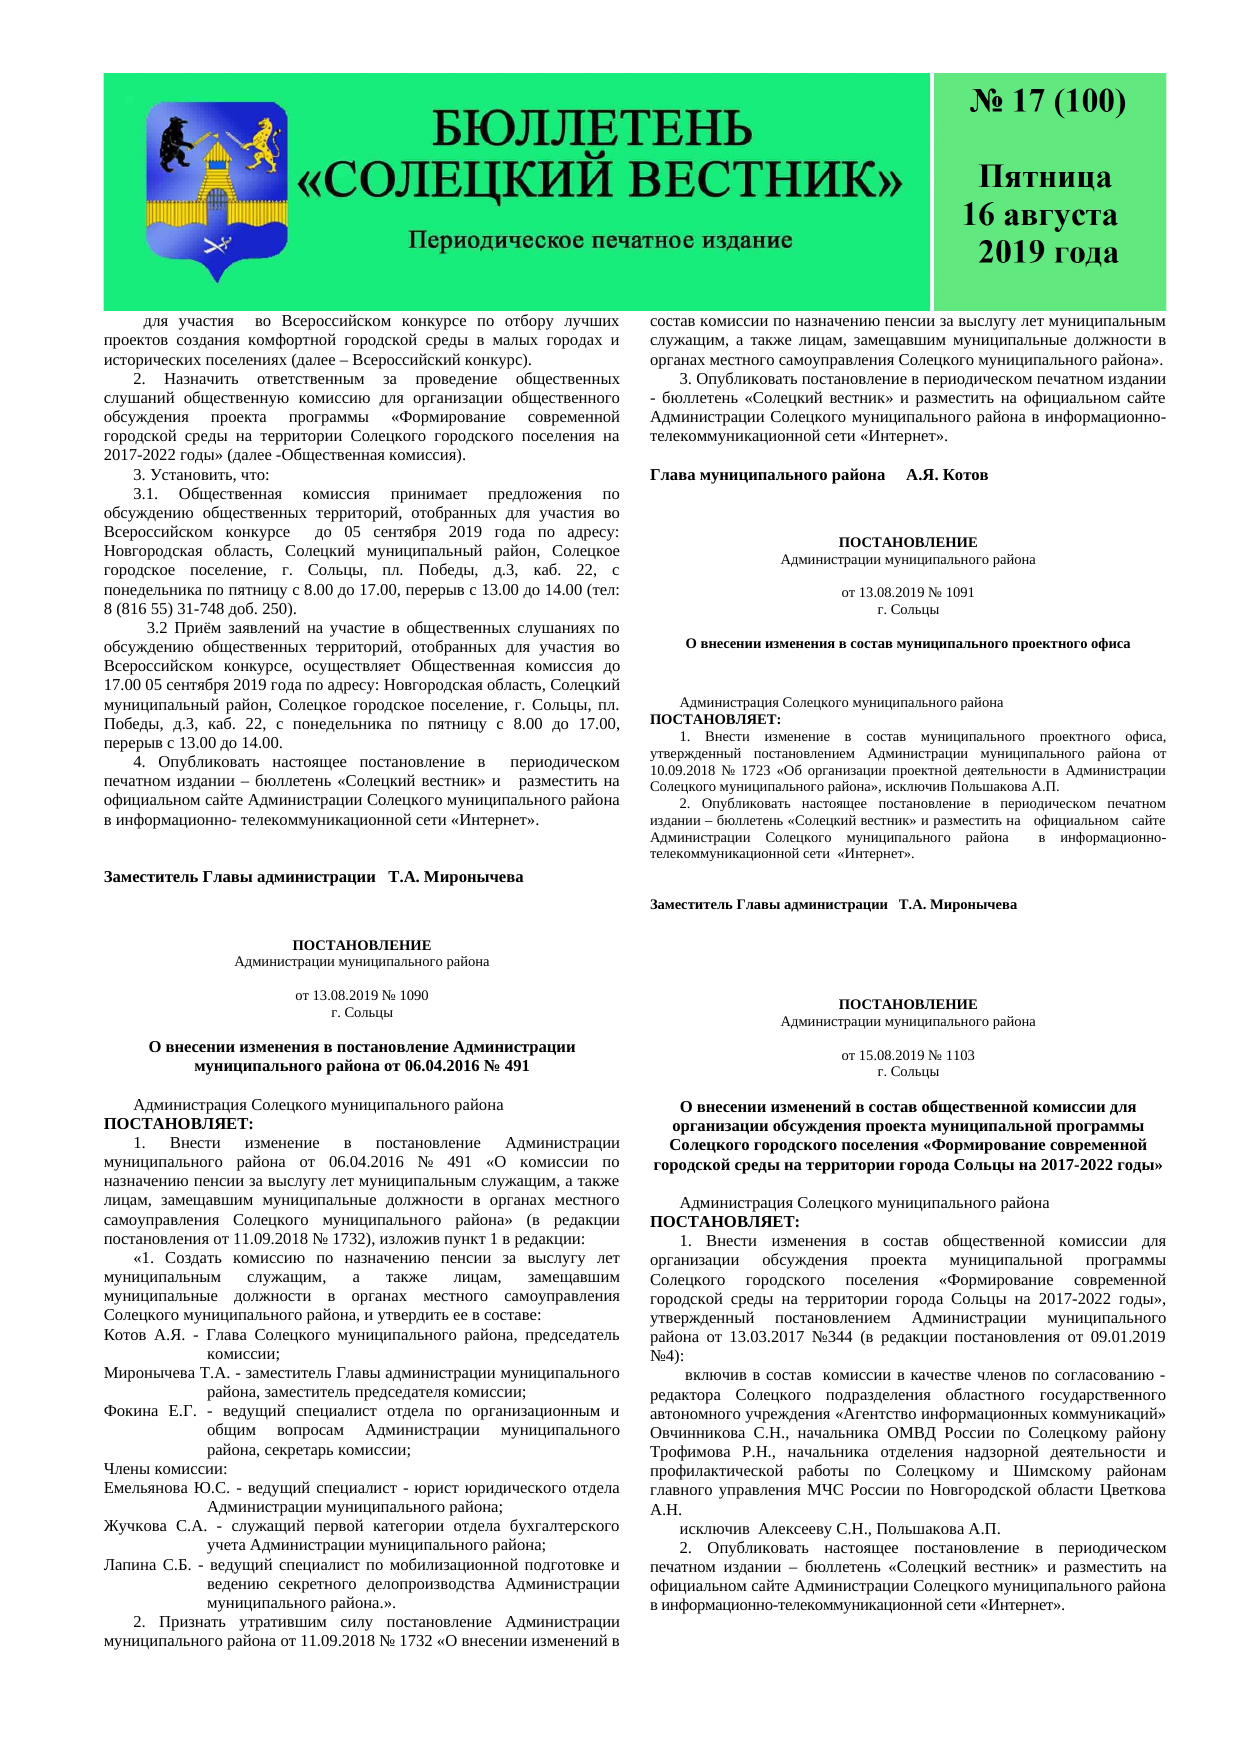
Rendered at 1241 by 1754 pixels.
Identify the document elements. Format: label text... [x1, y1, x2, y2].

text от 13.08.2019 № 1090 [103, 987, 620, 1003]
text 2. Опубликовать настоящее постановление в периодическом печатном издании – бюллетень «Солецкий вестник» и разместить на официальном сайте Администрации Солецкого муниципального района в информационно-телекоммуникационной сети «Интернет». [650, 795, 1167, 862]
text для участия во Всероссийском конкурсе по отбору лучших проектов создания комфортной городской среды в малых городах и исторических поселениях (далее – Всероссийский конкурс). [103, 311, 620, 368]
text Емельянова Ю.С. - ведущий специалист - юрист юридического отдела Администрации муниципального района; [103, 1478, 620, 1516]
text 2. Опубликовать настоящее постановление в периодическом печатном издании – бюллетень «Солецкий вестник» и разместить на официальном сайте Администрации Солецкого муниципального района в информационно-телекоммуникационной сети «Интернет». [650, 1538, 1167, 1614]
text Фокина Е.Г. - ведущий специалист отдела по организационным и общим вопросам Администрации муниципального района, секретарь комиссии; [103, 1401, 620, 1458]
text О внесении изменения в постановление Администрации [103, 1037, 620, 1056]
text 2. Признать утратившим силу постановление Администрации муниципального района от 11.09.2018 № 1732 «О внесении изменений в состав комиссии по назначению пенсии за выслугу лет муниципальным служащим, а также лицам, замещавшим муниципальные должности в органах местного самоуправления Солецкого муниципального района». [650, 311, 1167, 368]
text Администрации муниципального района [103, 953, 620, 970]
text г. Сольцы [650, 1063, 1167, 1080]
text Заместитель Главы администрации Т.А. Миронычева [650, 896, 1167, 912]
text «1. Создать комиссию по назначению пенсии за выслугу лет муниципальным служащим, а также лицам, замещавшим муниципальные должности в органах местного самоуправления Солецкого муниципального района, и утвердить ее в составе: [103, 1248, 620, 1324]
text О внесении изменений в состав общественной комиссии для организации обсуждения проекта муниципальной программы Солецкого городского поселения «Формирование современной городской среды на территории города Сольцы на 2017-2022 годы» [650, 1097, 1167, 1173]
text муниципального района от 06.04.2016 № 491 [103, 1056, 620, 1075]
text Администрации муниципального района [650, 551, 1167, 567]
text 1. Внести изменения в состав общественной комиссии для организации обсуждения проекта муниципальной программы Солецкого городского поселения «Формирование современной городской среды на территории города Сольцы на 2017-2022 годы», утвержденный постановлением Администрации муниципального района от 13.03.2017 №344 (в редакции постановления от 09.01.2019 №4): [650, 1231, 1167, 1365]
text 2. Признать утратившим силу постановление Администрации муниципального района от 11.09.2018 № 1732 «О внесении изменений в состав комиссии по назначению пенсии за выслугу лет муниципальным служащим, а также лицам, замещавшим муниципальные должности в органах местного самоуправления Солецкого муниципального района». [103, 1612, 620, 1650]
text Жучкова С.А. - служащий первой категории отдела бухгалтерского учета Администрации муниципального района; [103, 1516, 620, 1554]
picture [103, 73, 1167, 311]
text 2. Назначить ответственным за проведение общественных слушаний общественную комиссию для организации общественного обсуждения проекта программы «Формирование современной городской среды на территории Солецкого городского поселения на 2017-2022 годы» (далее -Общественная комиссия). [103, 368, 620, 464]
text г. Сольцы [650, 601, 1167, 618]
text 3. Установить, что: [103, 464, 620, 483]
text 3. Опубликовать постановление в периодическом печатном издании - бюллетень «Солецкий вестник» и разместить на официальном сайте Администрации Солецкого муниципального района в информационно-телекоммуникационной сети «Интернет». [650, 368, 1167, 445]
text ПОСТАНОВЛЕНИЕ [650, 996, 1167, 1013]
text Лапина С.Б. - ведущий специалист по мобилизационной подготовке и ведению секретного делопроизводства Администрации муниципального района.». [103, 1554, 620, 1612]
text Заместитель Главы администрации Т.А. Миронычева [103, 867, 620, 886]
text Миронычева Т.А. - заместитель Главы администрации муниципального района, заместитель председателя комиссии; [103, 1363, 620, 1401]
text 3.1. Общественная комиссия принимает предложения по обсуждению общественных территорий, отобранных для участия во Всероссийском конкурсе до 05 сентября 2019 года по адресу: Новгородская область, Солецкий муниципальный район, Солецкое городское поселение, г. Сольцы, пл. Победы, д.3, каб. 22, с понедельника по пятницу с 8.00 до 17.00, перерыв с 13.00 до 14.00 (тел: 8 (816 55) 31-748 доб. 250). [103, 483, 620, 618]
text 4. Опубликовать настоящее постановление в периодическом печатном издании – бюллетень «Солецкий вестник» и разместить на официальном сайте Администрации Солецкого муниципального района в информационно- телекоммуникационной сети «Интернет». [103, 752, 620, 828]
text г. Сольцы [103, 1003, 620, 1020]
text Администрация Солецкого муниципального района [650, 1193, 1167, 1212]
text ПОСТАНОВЛЕНИЕ [103, 936, 620, 953]
text Администрации муниципального района [650, 1013, 1167, 1030]
text Администрация Солецкого муниципального района [103, 1094, 620, 1113]
text Члены комиссии: [103, 1458, 620, 1478]
text от 13.08.2019 № 1091 [650, 584, 1167, 601]
text 1. Внести изменение в состав муниципального проектного офиса, утвержденный постановлением Администрации муниципального района от 10.09.2018 № 1723 «Об организации проектной деятельности в Администрации Солецкого муниципального района», исключив Польшакова А.П. [650, 728, 1167, 795]
text ПОСТАНОВЛЯЕТ: [650, 711, 1167, 728]
text О внесении изменения в состав муниципального проектного офиса [650, 634, 1167, 651]
text 1. Внести изменение в постановление Администрации муниципального района от 06.04.2016 № 491 «О комиссии по назначению пенсии за выслугу лет муниципальным служащим, а также лицам, замещавшим муниципальные должности в органах местного самоуправления Солецкого муниципального района» (в редакции постановления от 11.09.2018 № 1732), изложив пункт 1 в редакции: [103, 1133, 620, 1248]
text ПОСТАНОВЛЯЕТ: [103, 1113, 620, 1133]
text включив в состав комиссии в качестве членов по согласованию - редактора Солецкого подразделения областного государственного автономного учреждения «Агентство информационных коммуникаций» Овчинникова С.Н., начальника ОМВД России по Солецкому району Трофимова Р.Н., начальника отделения надзорной деятельности и профилактической работы по Солецкому и Шимскому районам главного управления МЧС России по Новгородской области Цветкова А.Н. [650, 1365, 1167, 1518]
text 3.2 Приём заявлений на участие в общественных слушаниях по обсуждению общественных территорий, отобранных для участия во Всероссийском конкурсе, осуществляет Общественная комиссия до 17.00 05 сентября 2019 года по адресу: Новгородская область, Солецкий муниципальный район, Солецкое городское поселение, г. Сольцы, пл. Победы, д.3, каб. 22, с понедельника по пятницу с 8.00 до 17.00, перерыв с 13.00 до 14.00. [103, 618, 620, 752]
text Котов А.Я. - Глава Солецкого муниципального района, председатель комиссии; [103, 1324, 620, 1363]
text Администрация Солецкого муниципального района [650, 694, 1167, 711]
text ПОСТАНОВЛЕНИЕ [650, 534, 1167, 551]
text исключив Алексееву С.Н., Польшакова А.П. [650, 1518, 1167, 1538]
text от 15.08.2019 № 1103 [650, 1046, 1167, 1063]
text ПОСТАНОВЛЯЕТ: [650, 1212, 1167, 1231]
text Глава муниципального района А.Я. Котов [650, 464, 1167, 483]
